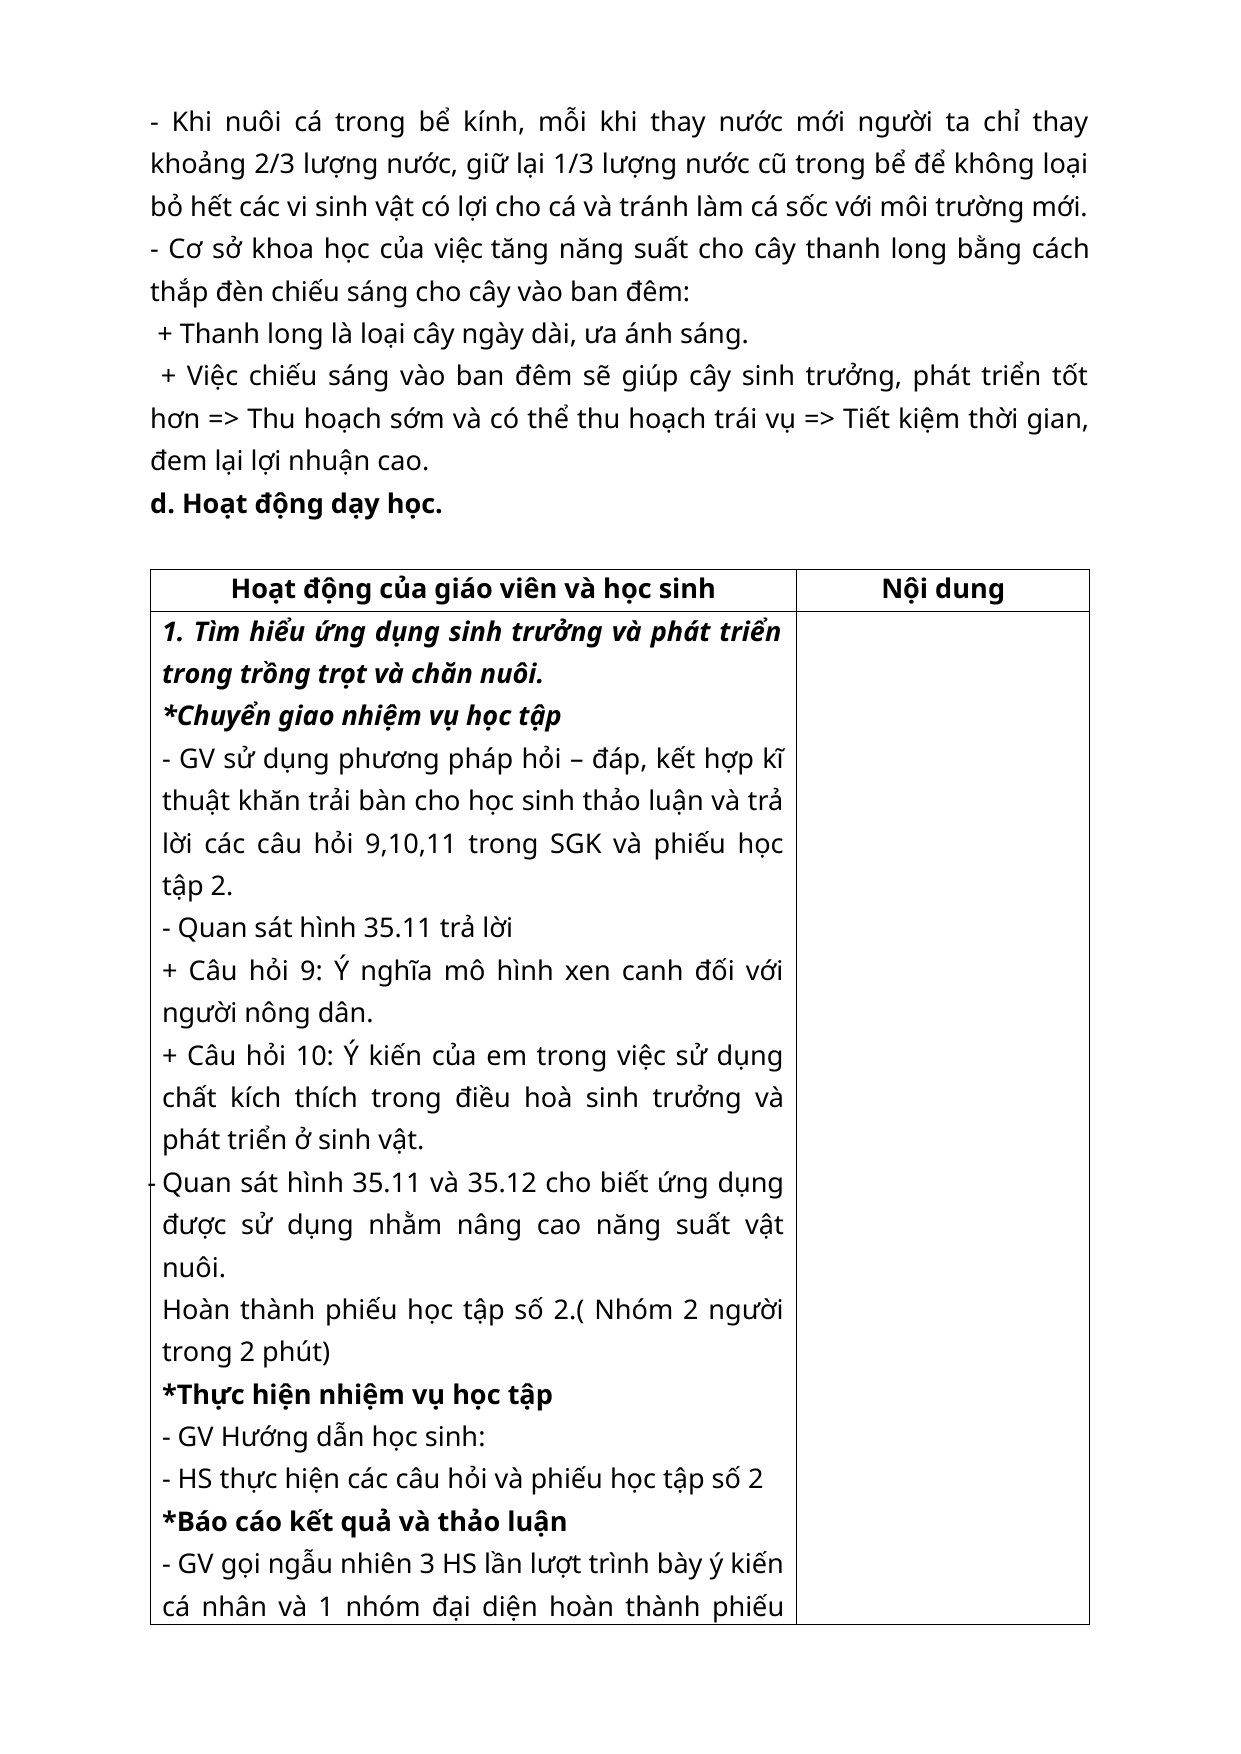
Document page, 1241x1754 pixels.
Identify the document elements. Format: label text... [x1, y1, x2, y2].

text - Khi nuôi cá trong bể kính, mỗi khi thay nước mới người ta chỉ thay khoảng 2/3 lượng nước, giữ lại 1/3 lượng nước cũ trong bể để không loại bỏ hết các vi sinh vật có lợi cho cá và tránh làm cá sốc với môi trường mới. [150, 102, 1090, 224]
table_header Nội dung [797, 570, 1089, 611]
text - Cơ sở khoa học của việc tăng năng suất cho cây thanh long bằng cách thắp đèn chiếu sáng cho cây vào ban đêm: [150, 230, 1090, 309]
text d. Hoạt động dạy học. [150, 484, 1090, 521]
text + Thanh long là loại cây ngày dài, ưa ánh sáng. [150, 314, 1090, 351]
table_cell [797, 612, 1089, 1624]
text + Việc chiếu sáng vào ban đêm sẽ giúp cây sinh trưởng, phát triển tốt hơn => Thu hoạch sớm và có thể thu hoạch trái vụ => Tiết kiệm thời gian, đem lại lợi nhuận cao. [150, 357, 1090, 478]
table_header Hoạt động của giáo viên và học sinh [151, 570, 796, 611]
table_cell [151, 612, 796, 1624]
